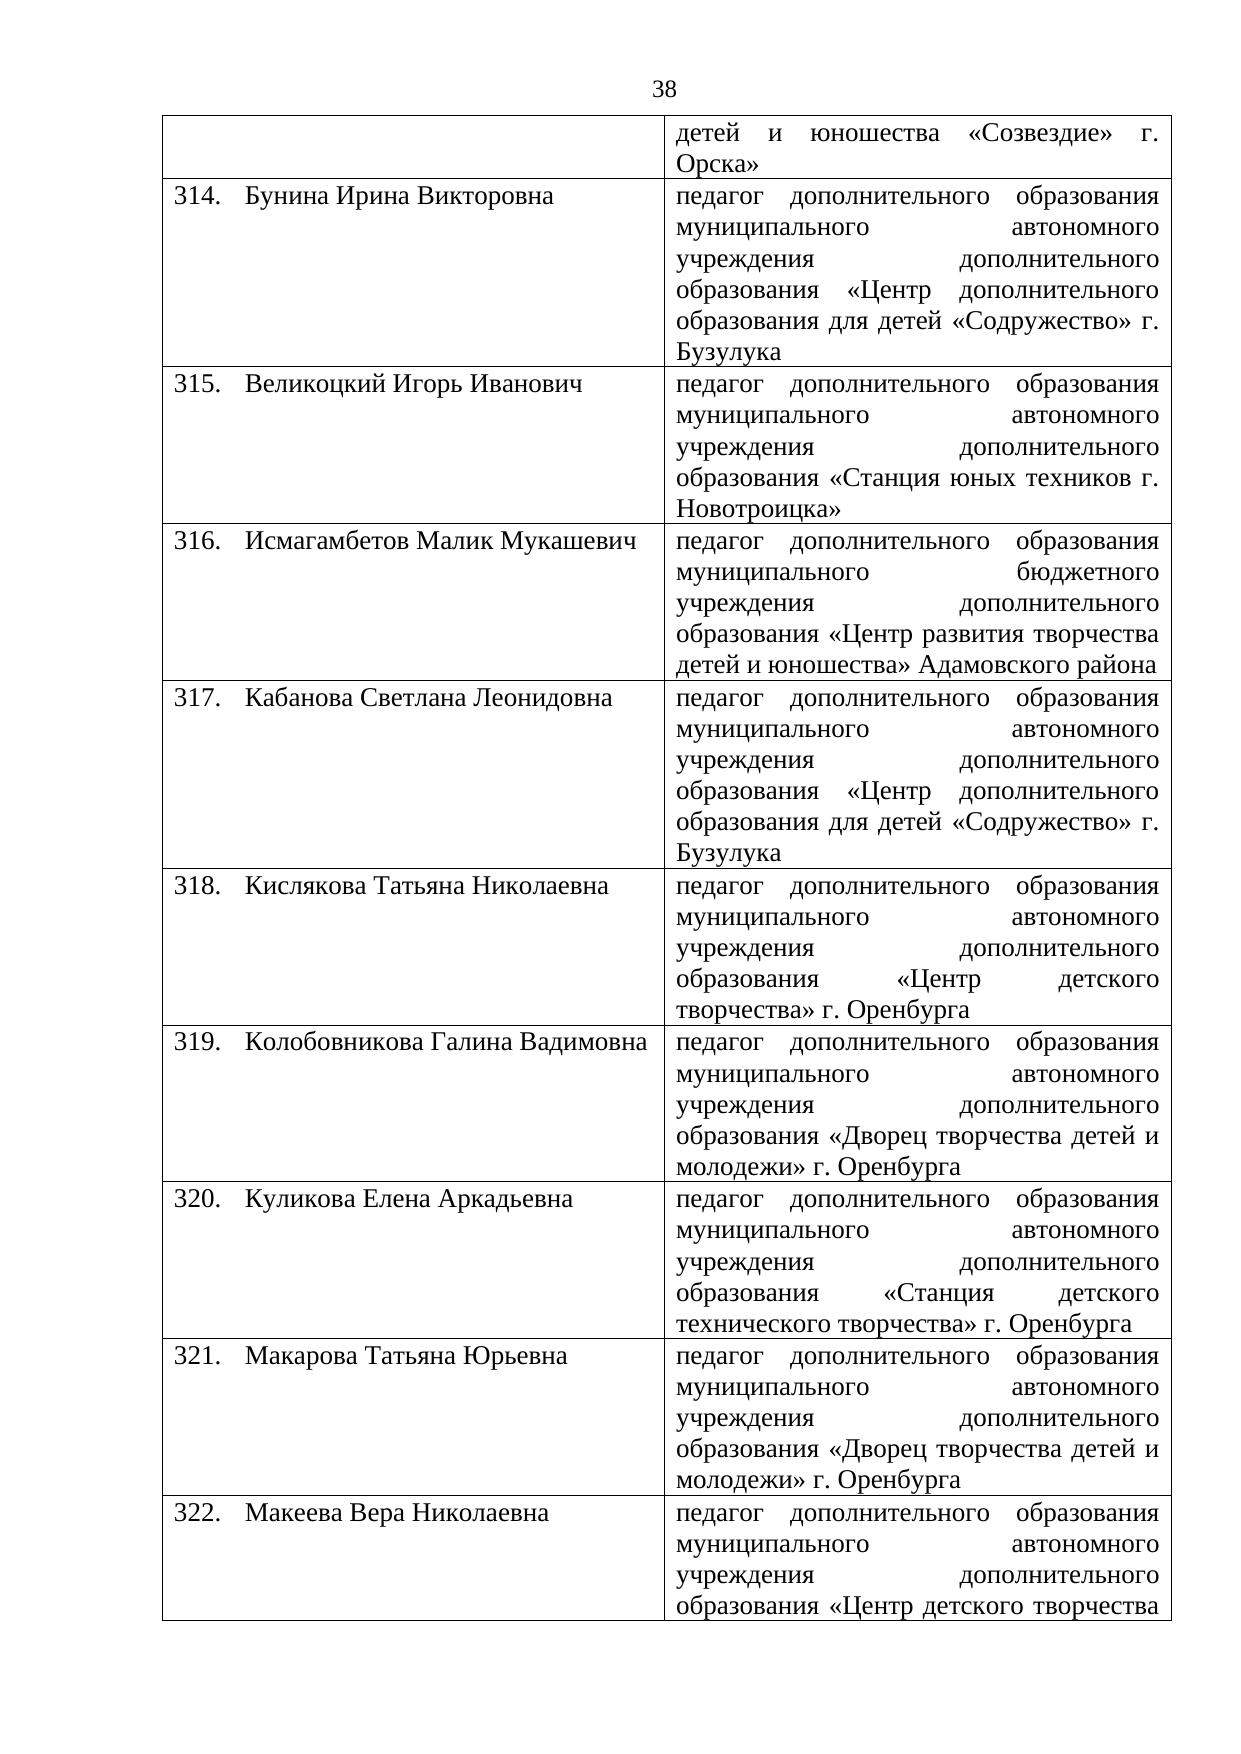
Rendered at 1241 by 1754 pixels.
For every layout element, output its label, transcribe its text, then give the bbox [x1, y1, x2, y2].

table_cell [163, 1182, 233, 1338]
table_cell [665, 116, 1171, 178]
table_cell [163, 524, 233, 680]
table_cell [163, 869, 233, 1024]
table_cell Бунина Ирина Викторовна [233, 179, 664, 366]
table_cell педагог дополнительного образования муниципального автономного учреждения дополнительного образования «Станция детского технического творчества» г. Оренбурга [665, 1182, 1171, 1338]
table_cell педагог дополнительного образования муниципального автономного учреждения дополнительного образования «Центр дополнительного образования для детей «Содружество» г. Бузулука [665, 179, 1171, 366]
table_cell Макарова Татьяна Юрьевна [233, 1339, 664, 1495]
table_cell [163, 1496, 233, 1620]
table_cell Исмагамбетов Малик Мукашевич [233, 524, 664, 680]
table_cell [163, 116, 233, 178]
table_cell [163, 367, 233, 523]
table_cell [163, 1026, 233, 1181]
table_cell педагог дополнительного образования муниципального автономного учреждения дополнительного образования «Станция юных техников г. Новотроицка» [665, 367, 1171, 523]
table_cell Великоцкий Игорь Иванович [233, 367, 664, 523]
table_cell Куликова Елена Аркадьевна [233, 1182, 664, 1338]
table_cell педагог дополнительного образования муниципального автономного учреждения дополнительного образования «Центр детского творчества» г. Оренбурга [665, 869, 1171, 1024]
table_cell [233, 116, 664, 178]
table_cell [233, 1496, 664, 1620]
table_cell Кабанова Светлана Леонидовна [233, 681, 664, 868]
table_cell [665, 1496, 1171, 1620]
table_cell Колобовникова Галина Вадимовна [233, 1026, 664, 1181]
table_cell педагог дополнительного образования муниципального бюджетного учреждения дополнительного образования «Центр развития творчества детей и юношества» Адамовского района [665, 524, 1171, 680]
table_cell [163, 179, 233, 366]
table_cell [163, 681, 233, 868]
table_cell [163, 1339, 233, 1495]
table_cell педагог дополнительного образования муниципального автономного учреждения дополнительного образования «Центр дополнительного образования для детей «Содружество» г. Бузулука [665, 681, 1171, 868]
table_cell Кислякова Татьяна Николаевна [233, 869, 664, 1024]
